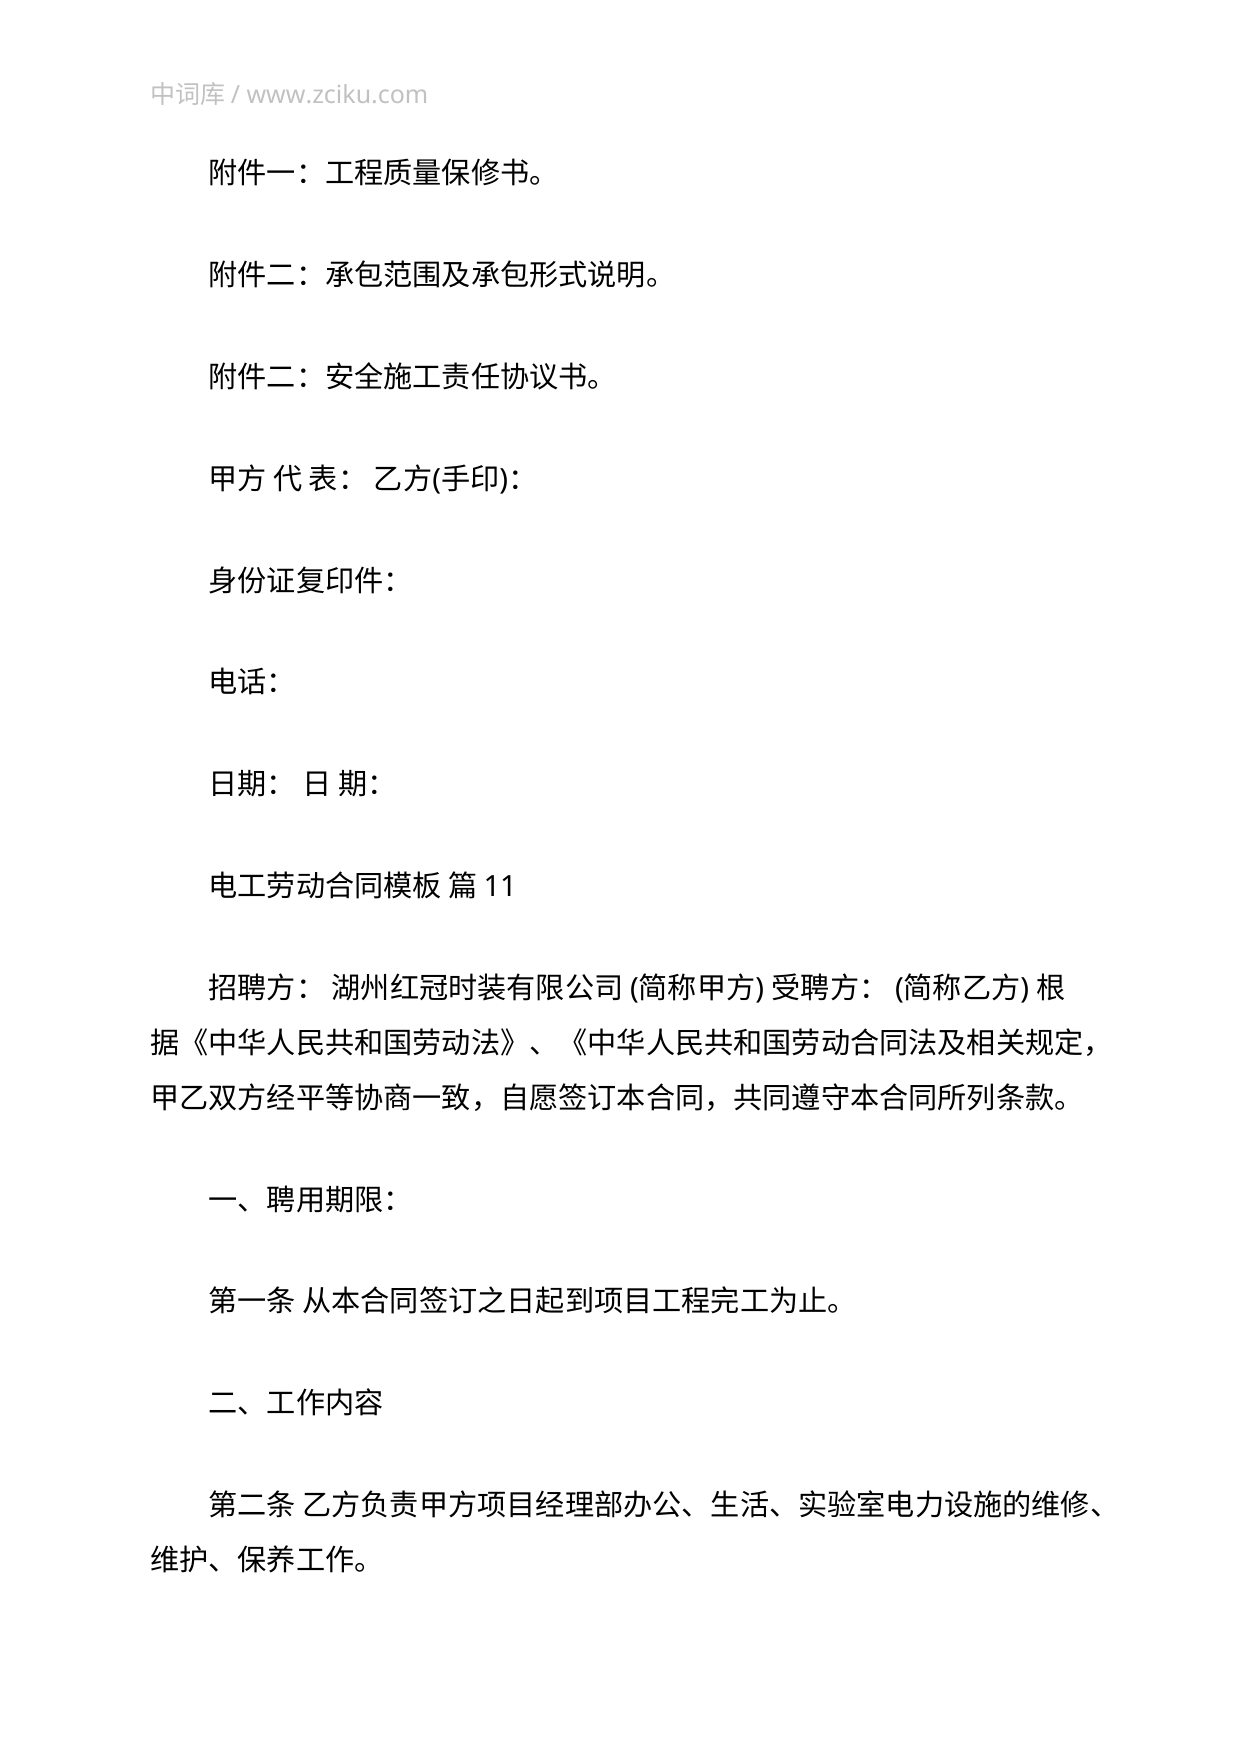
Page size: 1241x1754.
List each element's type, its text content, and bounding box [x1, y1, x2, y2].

text 一、聘用期限： [150, 1176, 1090, 1218]
text 附件二：安全施工责任协议书。 [150, 353, 1090, 396]
text 附件一：工程质量保修书。 [150, 150, 1090, 192]
text 招聘方： 湖州红冠时装有限公司 (简称甲方) 受聘方： (简称乙方) 根据《中华人民共和国劳动法》、《中华人民共和国劳动合同法及相关规定，甲乙双方经平等协商一致，自愿签订本合同，共同遵守本合同所列条款。 [150, 964, 1090, 1117]
text 第二条 乙方负责甲方项目经理部办公、生活、实验室电力设施的维修、维护、保养工作。 [150, 1482, 1090, 1579]
text 附件二：承包范围及承包形式说明。 [150, 252, 1090, 294]
text 日期： 日 期： [150, 761, 1090, 803]
text 身份证复印件： [150, 557, 1090, 599]
text 第一条 从本合同签订之日起到项目工程完工为止。 [150, 1278, 1090, 1320]
text 二、工作内容 [150, 1380, 1090, 1422]
text 电话： [150, 659, 1090, 701]
text 甲方 代 表： 乙方(手印)： [150, 455, 1090, 498]
text 电工劳动合同模板 篇11 [150, 863, 1090, 905]
